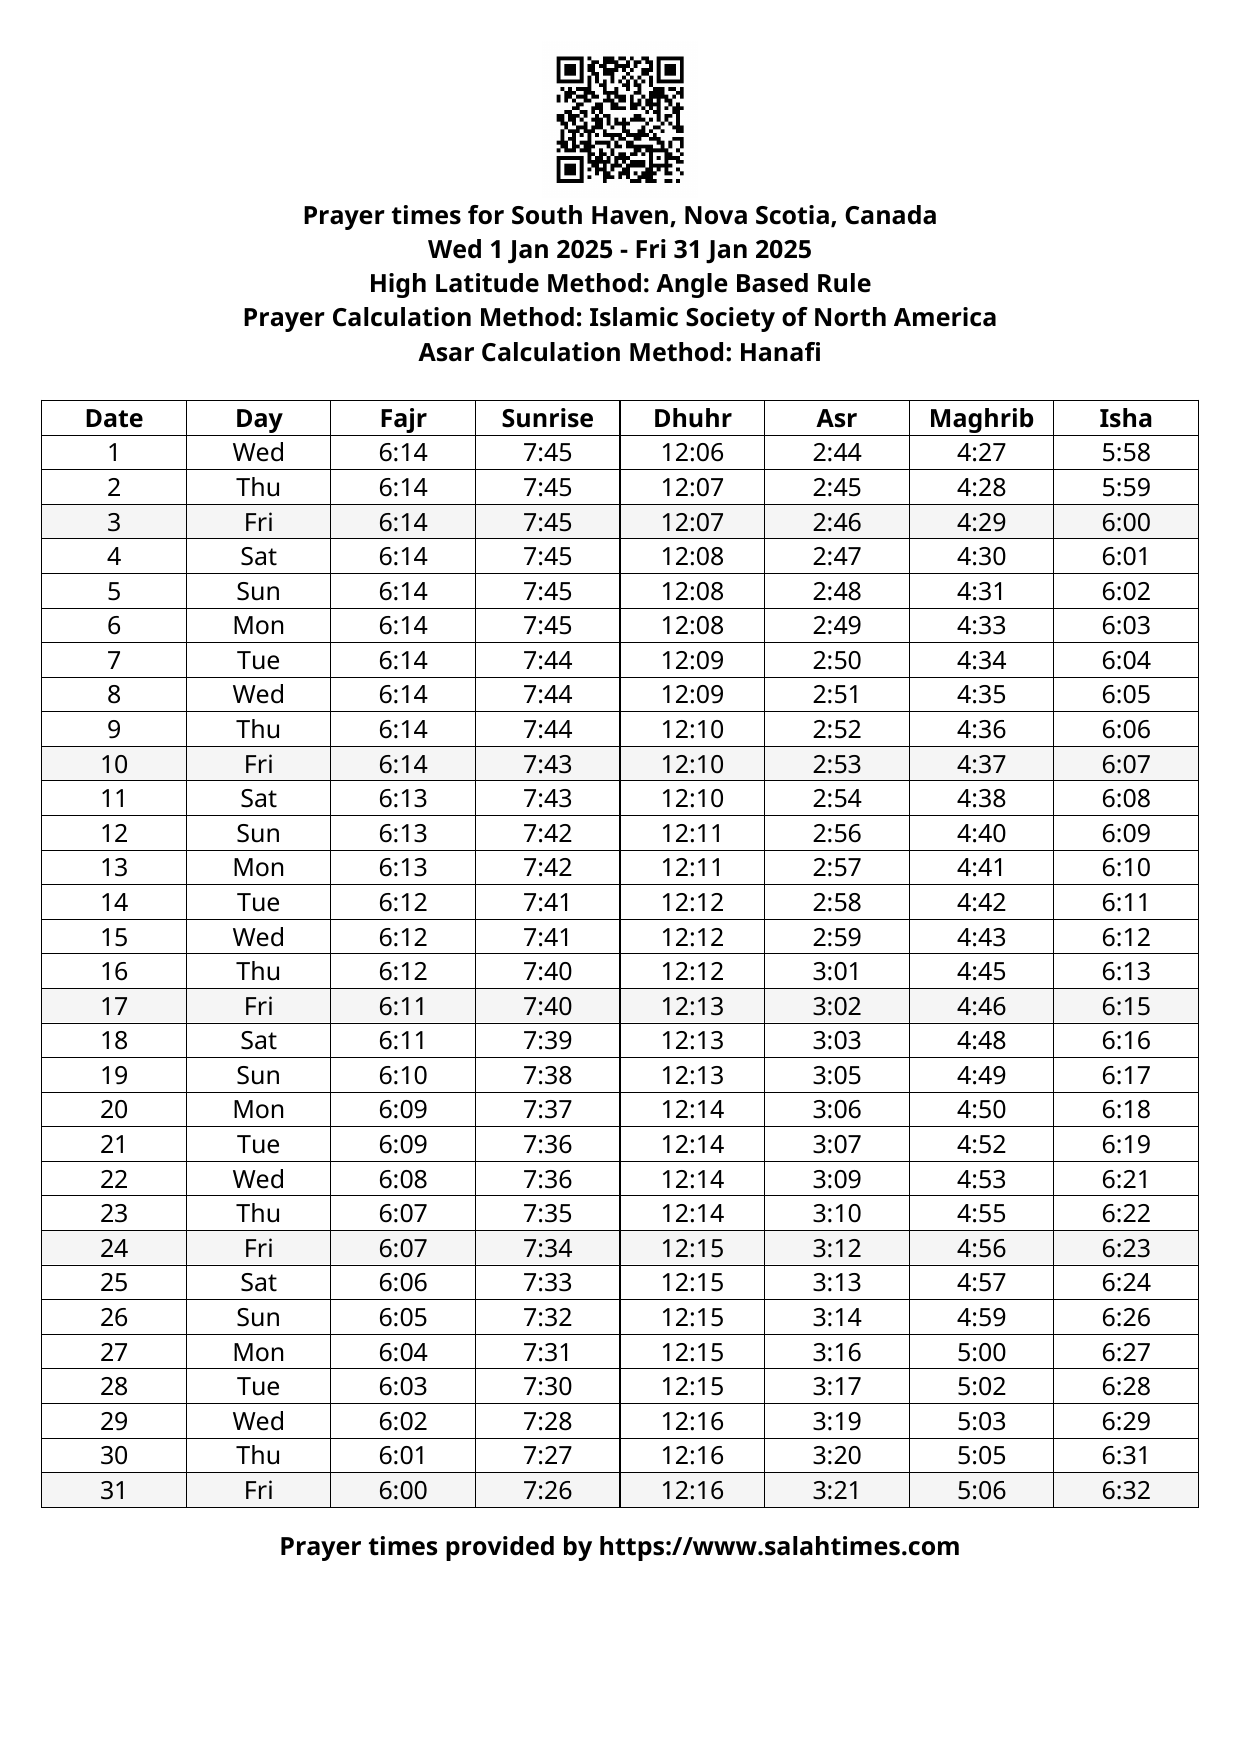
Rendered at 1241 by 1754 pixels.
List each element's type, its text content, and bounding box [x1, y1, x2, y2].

table_cell 12:09 [621, 678, 764, 711]
table_cell 12:10 [621, 747, 764, 780]
table_cell 30 [42, 1439, 186, 1472]
text Prayer times for South Haven, Nova Scotia, Canada [42, 198, 1198, 232]
table_cell 12:12 [621, 920, 764, 953]
table_cell 6:05 [1054, 678, 1198, 711]
table_cell 7:45 [476, 574, 619, 607]
table_cell 7:39 [476, 1024, 619, 1057]
table_cell 2:45 [765, 470, 909, 504]
table_cell 6:13 [331, 851, 475, 884]
table_cell 12:16 [621, 1404, 764, 1437]
table_cell 23 [42, 1196, 186, 1230]
table_cell 12:15 [621, 1266, 764, 1299]
table_cell 4 [42, 539, 186, 573]
table_cell 6:31 [1054, 1439, 1198, 1472]
table_cell 3:05 [765, 1058, 909, 1092]
table_cell 7:26 [476, 1473, 619, 1507]
table_cell Thu [187, 470, 330, 504]
table_cell Tue [187, 1127, 330, 1161]
table_cell 7:36 [476, 1127, 619, 1161]
table_cell Tue [187, 643, 330, 677]
table_cell 12:10 [621, 781, 764, 815]
table_cell 6:06 [331, 1266, 475, 1299]
table_cell 12:14 [621, 1127, 764, 1161]
table_cell Thu [187, 954, 330, 988]
table_cell 4:55 [910, 1196, 1053, 1230]
table_cell 6:13 [1054, 954, 1198, 988]
table_cell 4:57 [910, 1266, 1053, 1299]
table_cell 6:13 [331, 781, 475, 815]
table_cell Wed [187, 920, 330, 953]
table_cell 22 [42, 1162, 186, 1195]
table_cell Sun [187, 1300, 330, 1334]
table_cell 6:11 [331, 989, 475, 1022]
table_cell 6:01 [331, 1439, 475, 1472]
table_cell 6:00 [1054, 505, 1198, 538]
table_cell 12:14 [621, 1093, 764, 1126]
table_header Fajr [331, 401, 475, 434]
table_cell 7:35 [476, 1196, 619, 1230]
table_cell 12:16 [621, 1473, 764, 1507]
table_cell 7:45 [476, 539, 619, 573]
table_cell Sun [187, 816, 330, 849]
table_cell 4:42 [910, 885, 1053, 919]
table_cell 3:09 [765, 1162, 909, 1195]
table_cell 3 [42, 505, 186, 538]
table_cell 2:57 [765, 851, 909, 884]
table_cell 4:43 [910, 920, 1053, 953]
table_cell Fri [187, 1231, 330, 1264]
table_cell 7:45 [476, 436, 619, 469]
table_cell 3:06 [765, 1093, 909, 1126]
table_cell 2:51 [765, 678, 909, 711]
table_cell 15 [42, 920, 186, 953]
table_cell 6:14 [331, 609, 475, 642]
table_cell 3:14 [765, 1300, 909, 1334]
table_cell Wed [187, 678, 330, 711]
table_cell 16 [42, 954, 186, 988]
table_cell 6:10 [331, 1058, 475, 1092]
table_cell 12:07 [621, 505, 764, 538]
table_cell 12:15 [621, 1369, 764, 1403]
table_cell Sun [187, 574, 330, 607]
table_cell 6:05 [331, 1300, 475, 1334]
table_cell 6:17 [1054, 1058, 1198, 1092]
table_cell 7:41 [476, 920, 619, 953]
table_cell 7:44 [476, 678, 619, 711]
table_cell Sat [187, 781, 330, 815]
table_cell 7:38 [476, 1058, 619, 1092]
table_cell 8 [42, 678, 186, 711]
table_cell Mon [187, 1335, 330, 1368]
table_cell Fri [187, 989, 330, 1022]
table_cell 6:08 [331, 1162, 475, 1195]
table_cell 6:06 [1054, 712, 1198, 746]
table_cell 6:29 [1054, 1404, 1198, 1437]
table_cell 28 [42, 1369, 186, 1403]
table_cell 6:21 [1054, 1162, 1198, 1195]
table_cell 12:06 [621, 436, 764, 469]
table_cell 9 [42, 712, 186, 746]
table_cell 4:30 [910, 539, 1053, 573]
table_cell 7:32 [476, 1300, 619, 1334]
table_cell 31 [42, 1473, 186, 1507]
table_cell 7:28 [476, 1404, 619, 1437]
table_cell Fri [187, 1473, 330, 1507]
table_cell 24 [42, 1231, 186, 1264]
table_cell 4:41 [910, 851, 1053, 884]
table_cell 2:50 [765, 643, 909, 677]
table_cell 6:15 [1054, 989, 1198, 1022]
table_cell 3:01 [765, 954, 909, 988]
table_cell Thu [187, 1439, 330, 1472]
table_cell 6:07 [331, 1196, 475, 1230]
table_cell 3:12 [765, 1231, 909, 1264]
table_cell 7:30 [476, 1369, 619, 1403]
table_cell 7 [42, 643, 186, 677]
table_cell 17 [42, 989, 186, 1022]
table_cell 7:43 [476, 747, 619, 780]
table_cell 5:03 [910, 1404, 1053, 1437]
table_cell Thu [187, 1196, 330, 1230]
table_cell 3:20 [765, 1439, 909, 1472]
table_cell 7:44 [476, 643, 619, 677]
table_cell 5 [42, 574, 186, 607]
text High Latitude Method: Angle Based Rule [42, 266, 1198, 300]
table_cell 4:38 [910, 781, 1053, 815]
table_cell 7:36 [476, 1162, 619, 1195]
table_cell 27 [42, 1335, 186, 1368]
table_cell 18 [42, 1024, 186, 1057]
table_cell 6:02 [331, 1404, 475, 1437]
table_cell 25 [42, 1266, 186, 1299]
table_cell Tue [187, 885, 330, 919]
table_cell 2:56 [765, 816, 909, 849]
table_cell 2:49 [765, 609, 909, 642]
table_cell 3:17 [765, 1369, 909, 1403]
table_cell 19 [42, 1058, 186, 1092]
table_cell 21 [42, 1127, 186, 1161]
table_cell Sun [187, 1058, 330, 1092]
table_cell 6:14 [331, 678, 475, 711]
table_cell Mon [187, 851, 330, 884]
table_cell 2:44 [765, 436, 909, 469]
table_cell 6:08 [1054, 781, 1198, 815]
table_cell 4:29 [910, 505, 1053, 538]
table_cell 3:19 [765, 1404, 909, 1437]
table_cell 6:23 [1054, 1231, 1198, 1264]
table_cell 12:08 [621, 539, 764, 573]
table_header Asr [765, 401, 909, 434]
table_cell 12:10 [621, 712, 764, 746]
table_cell 3:16 [765, 1335, 909, 1368]
table_cell 12:15 [621, 1300, 764, 1334]
table_cell Fri [187, 505, 330, 538]
table_cell 12:09 [621, 643, 764, 677]
table_cell 5:02 [910, 1369, 1053, 1403]
table_cell 4:50 [910, 1093, 1053, 1126]
table_cell 6:22 [1054, 1196, 1198, 1230]
table_cell 6:07 [331, 1231, 475, 1264]
table_cell 14 [42, 885, 186, 919]
table_cell 4:59 [910, 1300, 1053, 1334]
table_cell 6:14 [331, 539, 475, 573]
text Asar Calculation Method: Hanafi [42, 334, 1198, 368]
table_cell 7:40 [476, 954, 619, 988]
table_cell 5:58 [1054, 436, 1198, 469]
table_cell Sat [187, 1266, 330, 1299]
table_cell 6:02 [1054, 574, 1198, 607]
table_cell 3:13 [765, 1266, 909, 1299]
table_header Date [42, 401, 186, 434]
table_cell 6:10 [1054, 851, 1198, 884]
table_cell 6:14 [331, 747, 475, 780]
table_cell 12:07 [621, 470, 764, 504]
table_cell 6:19 [1054, 1127, 1198, 1161]
table_cell 6:14 [331, 470, 475, 504]
table_cell 4:33 [910, 609, 1053, 642]
table_cell 4:37 [910, 747, 1053, 780]
table_cell 7:27 [476, 1439, 619, 1472]
table_cell 4:56 [910, 1231, 1053, 1264]
table_cell 6:09 [331, 1093, 475, 1126]
table_cell 12:08 [621, 574, 764, 607]
table_cell 12:14 [621, 1196, 764, 1230]
table_cell 2:48 [765, 574, 909, 607]
table_cell 12:16 [621, 1439, 764, 1472]
table_cell 6:16 [1054, 1024, 1198, 1057]
table_cell 7:45 [476, 505, 619, 538]
table_cell 4:36 [910, 712, 1053, 746]
table_cell 7:42 [476, 816, 619, 849]
table_cell 6:14 [331, 436, 475, 469]
table_cell 6:14 [331, 574, 475, 607]
table_cell 7:44 [476, 712, 619, 746]
table_cell 3:03 [765, 1024, 909, 1057]
table_cell Sat [187, 539, 330, 573]
table_cell 11 [42, 781, 186, 815]
table_cell 20 [42, 1093, 186, 1126]
table_cell Wed [187, 436, 330, 469]
table_cell 2 [42, 470, 186, 504]
table_cell 12:14 [621, 1162, 764, 1195]
table_cell 1 [42, 436, 186, 469]
table_cell 6:32 [1054, 1473, 1198, 1507]
table_cell 7:41 [476, 885, 619, 919]
table_cell 7:40 [476, 989, 619, 1022]
text Wed 1 Jan 2025 - Fri 31 Jan 2025 [42, 232, 1198, 266]
table_cell 6:26 [1054, 1300, 1198, 1334]
table_cell 2:59 [765, 920, 909, 953]
table_cell 3:07 [765, 1127, 909, 1161]
table_cell 6:11 [331, 1024, 475, 1057]
table_cell 6:07 [1054, 747, 1198, 780]
table_cell 4:52 [910, 1127, 1053, 1161]
table_cell 6 [42, 609, 186, 642]
text Prayer Calculation Method: Islamic Society of North America [42, 300, 1198, 334]
table_cell 29 [42, 1404, 186, 1437]
table_cell Thu [187, 712, 330, 746]
table_cell 6:24 [1054, 1266, 1198, 1299]
table_cell 3:02 [765, 989, 909, 1022]
table_cell 2:47 [765, 539, 909, 573]
table_cell 12:13 [621, 989, 764, 1022]
table_cell 6:12 [331, 954, 475, 988]
table_cell 4:34 [910, 643, 1053, 677]
table_cell 7:37 [476, 1093, 619, 1126]
table_cell 4:40 [910, 816, 1053, 849]
table_cell 4:27 [910, 436, 1053, 469]
table_header Day [187, 401, 330, 434]
table_cell 12:12 [621, 954, 764, 988]
table_header Dhuhr [621, 401, 764, 434]
table_cell 12:11 [621, 816, 764, 849]
table_cell 6:11 [1054, 885, 1198, 919]
table_cell 12:13 [621, 1058, 764, 1092]
table_cell 3:10 [765, 1196, 909, 1230]
table_cell 7:31 [476, 1335, 619, 1368]
table_cell 12 [42, 816, 186, 849]
table_cell 6:09 [331, 1127, 475, 1161]
table_header Isha [1054, 401, 1198, 434]
table_cell 12:13 [621, 1024, 764, 1057]
table_cell 12:12 [621, 885, 764, 919]
table_cell 6:27 [1054, 1335, 1198, 1368]
table_cell 12:15 [621, 1335, 764, 1368]
table_cell 2:53 [765, 747, 909, 780]
table_cell Wed [187, 1404, 330, 1437]
table_cell 6:03 [331, 1369, 475, 1403]
table_cell 6:03 [1054, 609, 1198, 642]
table_cell 4:35 [910, 678, 1053, 711]
table_cell 4:28 [910, 470, 1053, 504]
table_cell Sat [187, 1024, 330, 1057]
table_cell 26 [42, 1300, 186, 1334]
table_cell 6:04 [1054, 643, 1198, 677]
table_header Sunrise [476, 401, 619, 434]
table_cell Mon [187, 1093, 330, 1126]
table_cell 6:14 [331, 712, 475, 746]
table_cell 6:09 [1054, 816, 1198, 849]
table_cell 6:04 [331, 1335, 475, 1368]
table_cell 4:45 [910, 954, 1053, 988]
table_cell 7:45 [476, 609, 619, 642]
table_cell 6:01 [1054, 539, 1198, 573]
table_cell 6:18 [1054, 1093, 1198, 1126]
table_cell 12:08 [621, 609, 764, 642]
table_cell 12:11 [621, 851, 764, 884]
table_cell 6:13 [331, 816, 475, 849]
table_cell 5:00 [910, 1335, 1053, 1368]
table_cell 6:12 [331, 885, 475, 919]
table_header Maghrib [910, 401, 1053, 434]
table_cell 6:14 [331, 643, 475, 677]
table_cell 6:12 [1054, 920, 1198, 953]
table_cell 7:43 [476, 781, 619, 815]
table_cell Mon [187, 609, 330, 642]
table_cell 2:54 [765, 781, 909, 815]
table_cell 2:46 [765, 505, 909, 538]
table_cell 7:33 [476, 1266, 619, 1299]
table_cell Fri [187, 747, 330, 780]
table_cell Tue [187, 1369, 330, 1403]
text Prayer times provided by https://www.salahtimes.com [42, 1528, 1198, 1563]
table_cell 7:42 [476, 851, 619, 884]
table_cell 6:14 [331, 505, 475, 538]
table_cell 6:00 [331, 1473, 475, 1507]
table_cell 7:34 [476, 1231, 619, 1264]
table_cell 10 [42, 747, 186, 780]
picture [542, 41, 699, 198]
table_cell 4:31 [910, 574, 1053, 607]
table_cell 3:21 [765, 1473, 909, 1507]
table_cell 4:49 [910, 1058, 1053, 1092]
table_cell 4:48 [910, 1024, 1053, 1057]
table_cell 7:45 [476, 470, 619, 504]
table_cell 12:15 [621, 1231, 764, 1264]
table_cell 2:58 [765, 885, 909, 919]
table_cell 5:05 [910, 1439, 1053, 1472]
table_cell 5:06 [910, 1473, 1053, 1507]
table_cell 2:52 [765, 712, 909, 746]
table_cell 6:12 [331, 920, 475, 953]
table_cell 4:46 [910, 989, 1053, 1022]
table_cell 5:59 [1054, 470, 1198, 504]
table_cell 6:28 [1054, 1369, 1198, 1403]
table_cell Wed [187, 1162, 330, 1195]
table_cell 13 [42, 851, 186, 884]
table_cell 4:53 [910, 1162, 1053, 1195]
